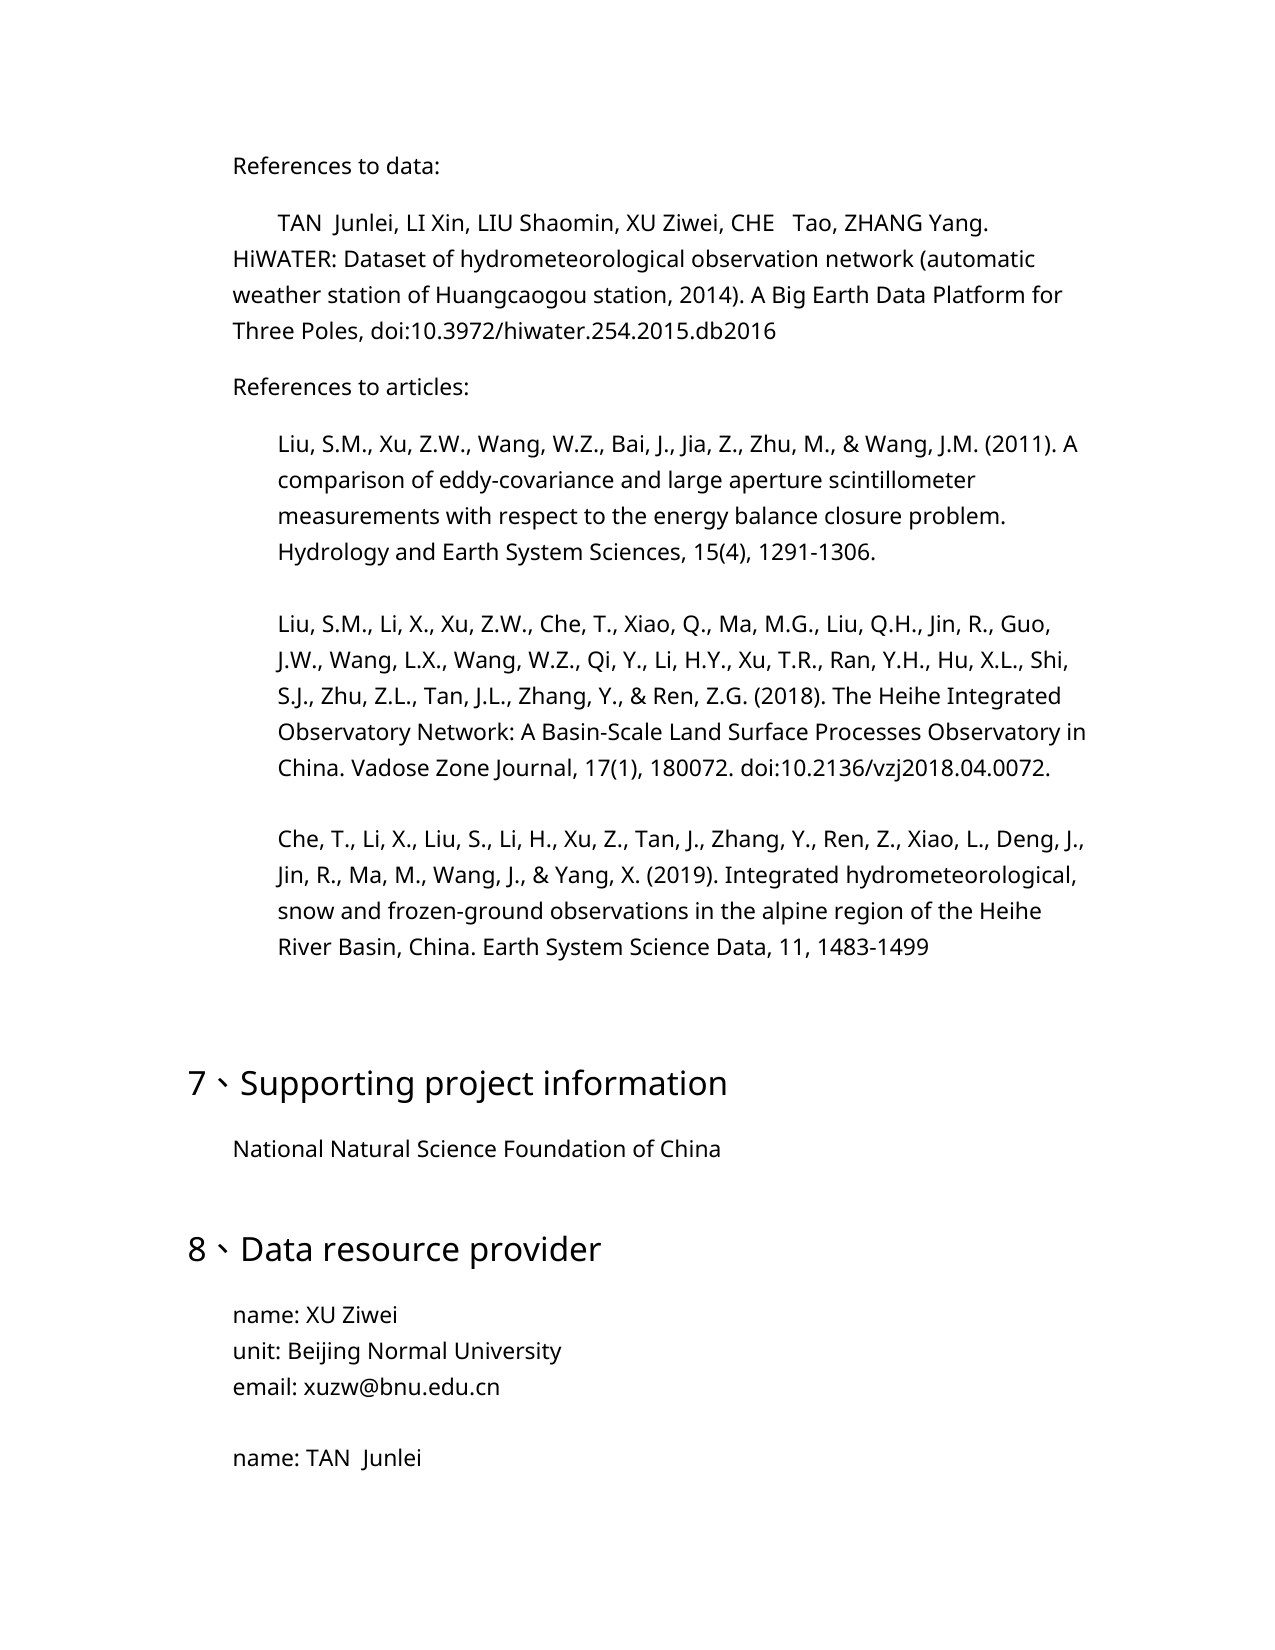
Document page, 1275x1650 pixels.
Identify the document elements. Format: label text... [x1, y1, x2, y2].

text TAN Junlei, LI Xin, LIU Shaomin, XU Ziwei, CHE Tao, ZHANG Yang. HiWATER: Dataset of hydrometeorological observation network (automatic weather station of Huangcaogou station, 2014). A Big Earth Data Platform for Three Poles, doi:10.3972/hiwater.254.2015.db2016 [232, 207, 1087, 346]
text 7、Supporting project information [187, 1060, 1087, 1105]
text 8、Data resource provider [187, 1226, 1087, 1271]
text References to data: [232, 150, 1087, 181]
text References to articles: [232, 371, 1087, 403]
text National Natural Science Foundation of China [232, 1133, 1087, 1200]
text Liu, S.M., Xu, Z.W., Wang, W.Z., Bai, J., Jia, Z., Zhu, M., & Wang, J.M. (2011). A comparison of eddy-covariance and large aperture scintillometer measurements with respect to the energy balance closure problem. Hydrology and Earth System Sciences, 15(4), 1291-1306. Liu, S.M., Li, X., Xu, Z.W., Che, T., Xiao, Q., Ma, M.G., Liu, Q.H., Jin, R., Guo, J.W., Wang, L.X., Wang, W.Z., Qi, Y., Li, H.Y., Xu, T.R., Ran, Y.H., Hu, X.L., Shi, S.J., Zhu, Z.L., Tan, J.L., Zhang, Y., & Ren, Z.G. (2018). The Heihe Integrated Observatory Network: A Basin-Scale Land Surface Processes Observatory in China. Vadose Zone Journal, 17(1), 180072. doi:10.2136/vzj2018.04.0072. Che, T., Li, X., Liu, S., Li, H., Xu, Z., Tan, J., Zhang, Y., Ren, Z., Xiao, L., Deng, J., Jin, R., Ma, M., Wang, J., & Yang, X. (2019). Integrated hydrometeorological, snow and frozen-ground observations in the alpine region of the Heihe River Basin, China. Earth System Science Data, 11, 1483-1499 [277, 428, 1087, 1034]
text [232, 1299, 1087, 1474]
